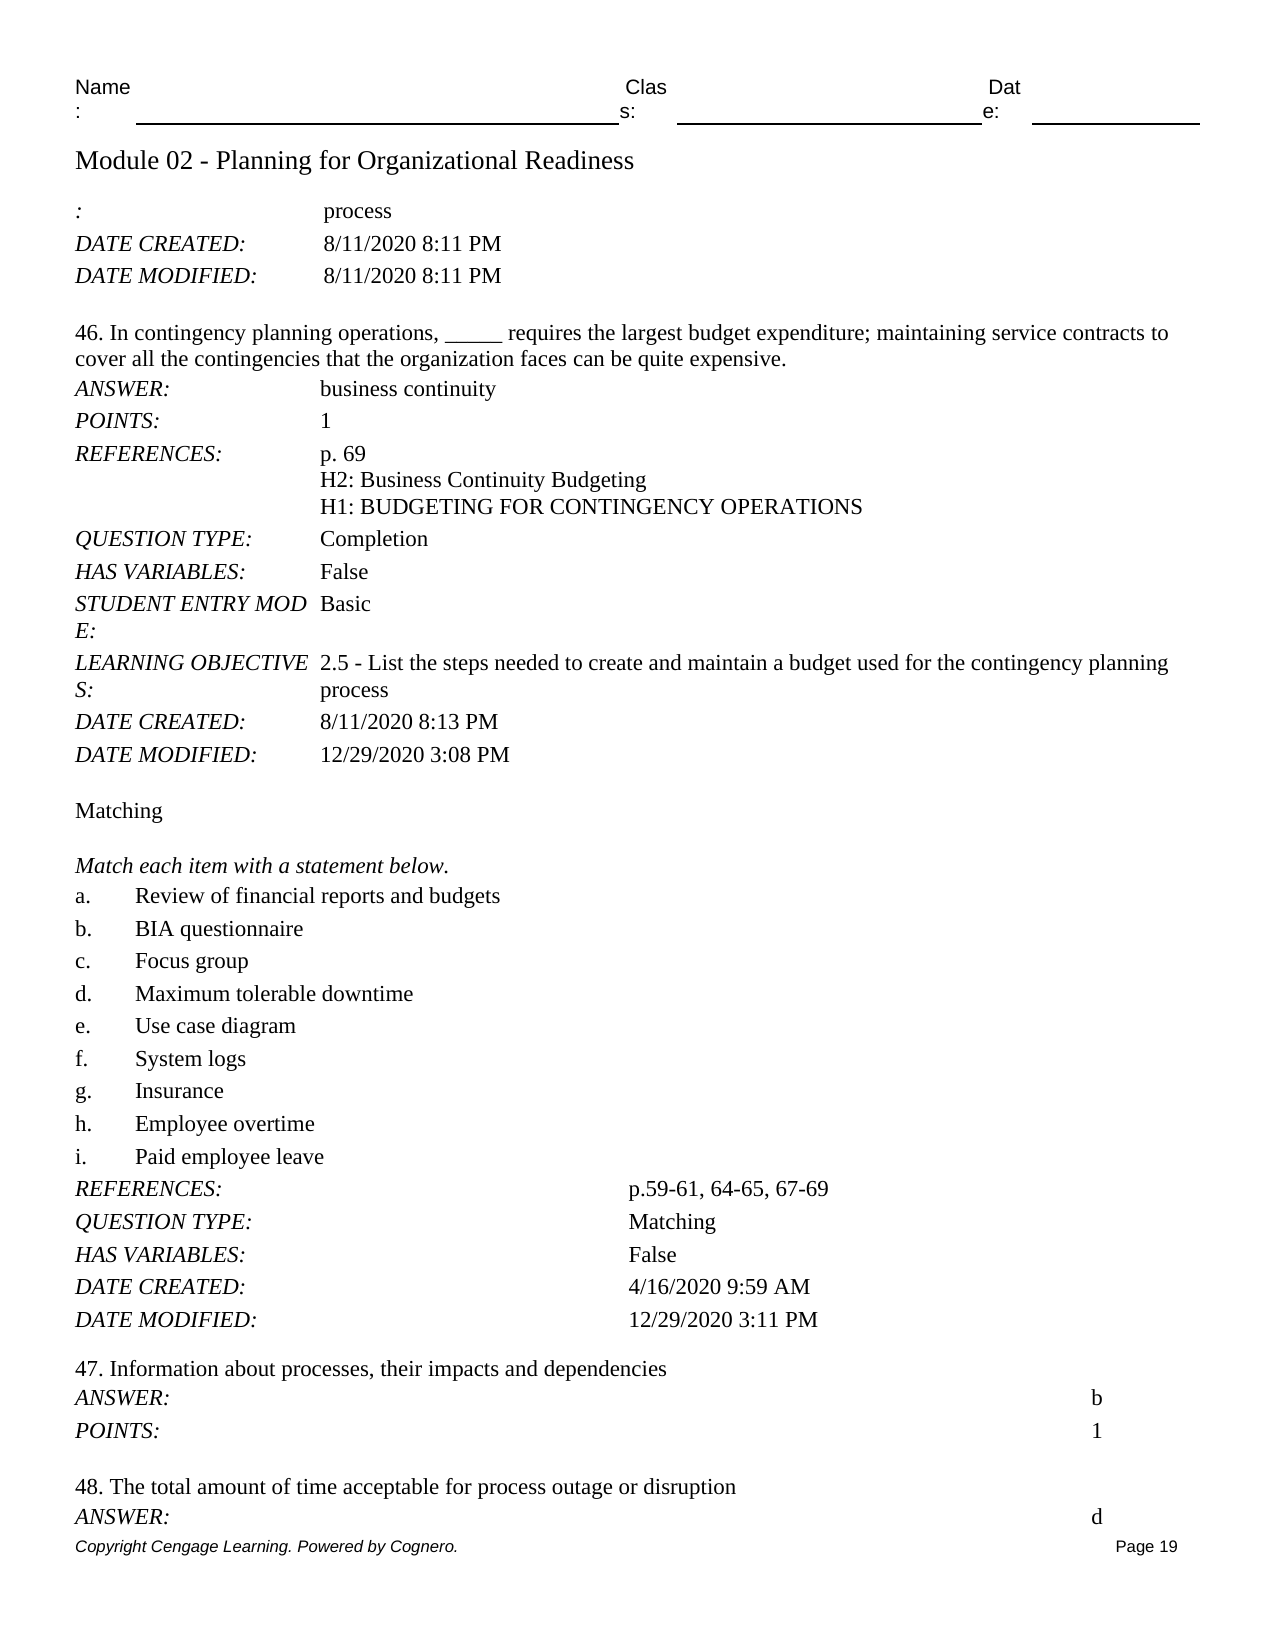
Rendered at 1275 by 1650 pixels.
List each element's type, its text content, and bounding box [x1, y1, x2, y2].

table_header 46. In contingency planning operations, _____ requires the largest budget expenditure; maintaining service contracts to cover all the contingencies that the organization faces can be quite expensive. [75, 319, 1200, 771]
table_header Matching [75, 798, 1200, 824]
table_header 47. Information about processes, their impacts and dependencies [75, 1355, 1200, 1446]
table_header Match each item with a statement below. [75, 853, 1200, 1335]
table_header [75, 194, 1200, 292]
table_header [75, 1473, 1200, 1532]
